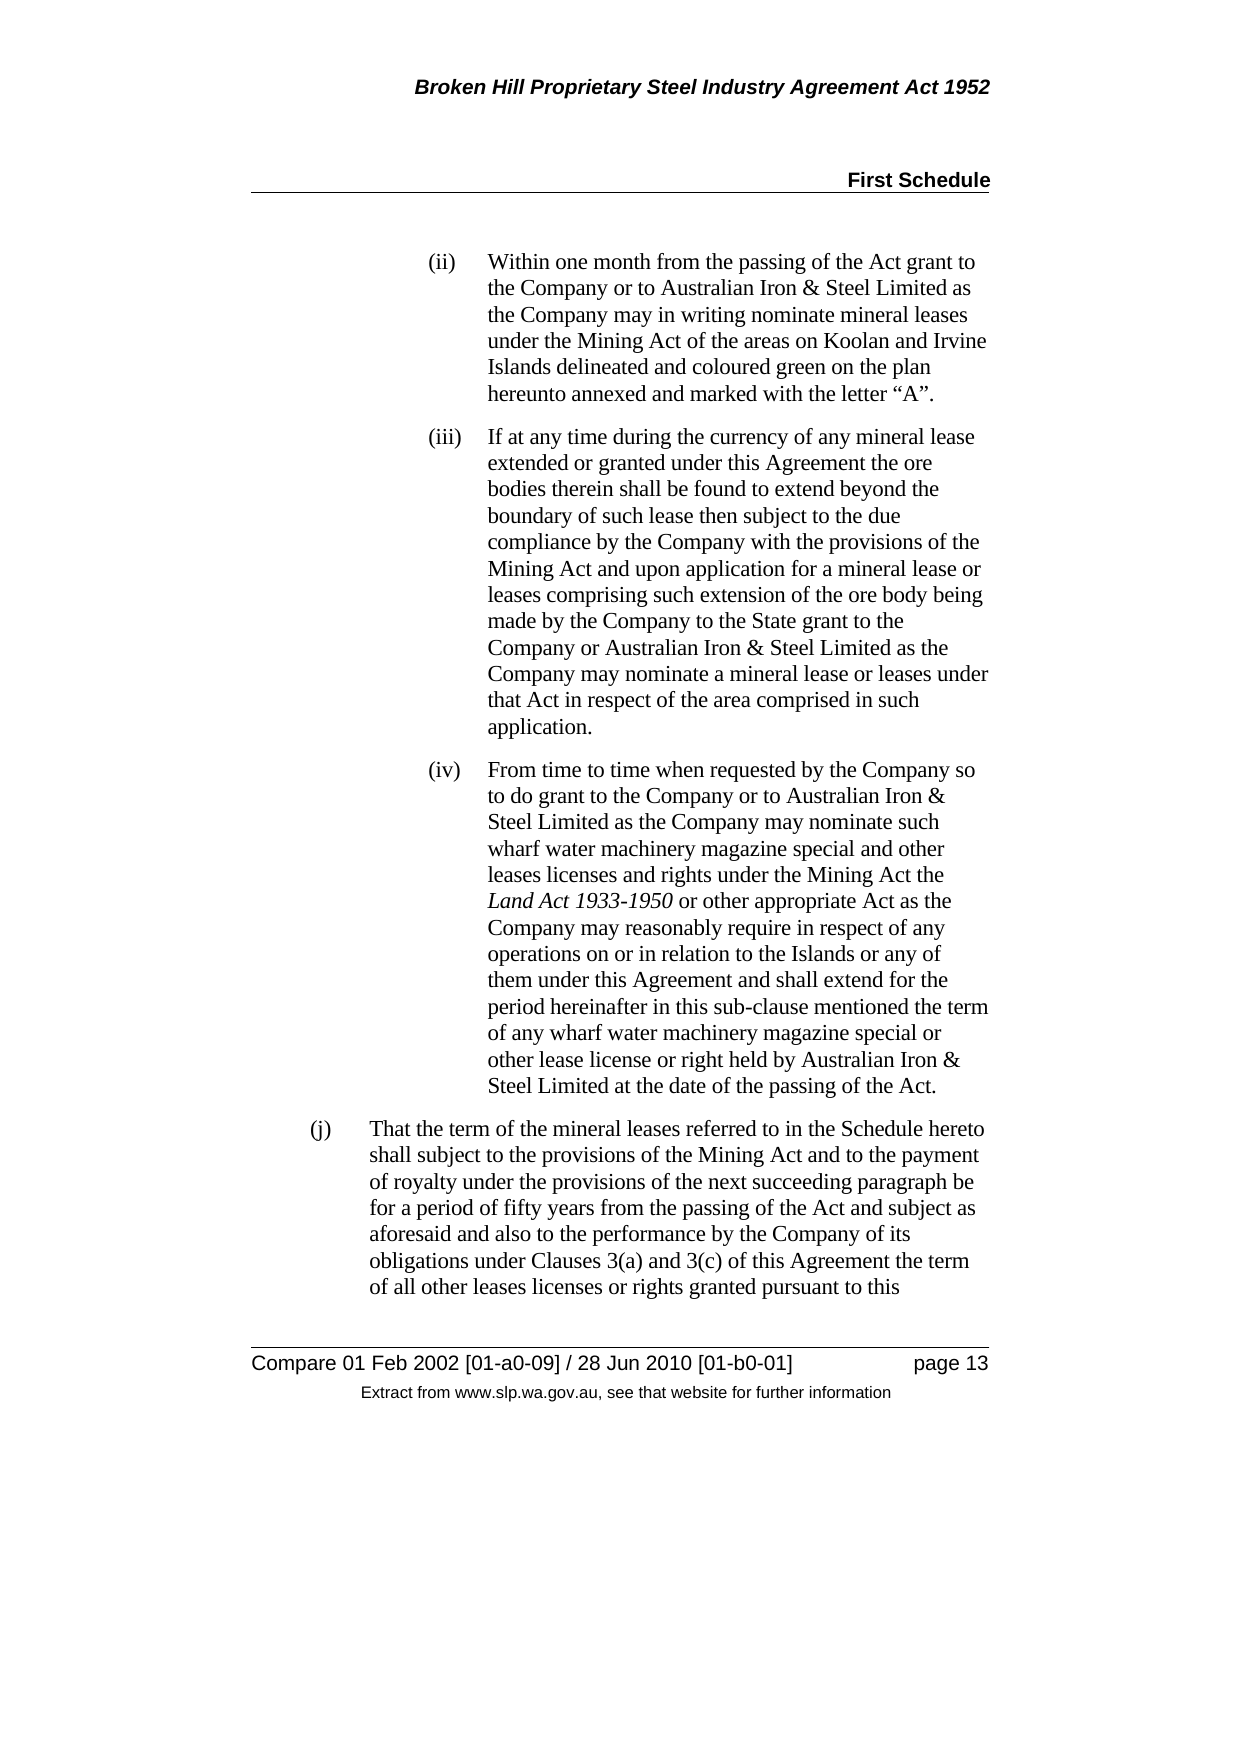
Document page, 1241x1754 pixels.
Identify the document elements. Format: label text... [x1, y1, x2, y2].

text (ii) Within one month from the passing of the Act grant to the Company or to Australian Iron & Steel Limited as the Company may in writing nominate mineral leases under the Mining Act of the areas on Koolan and Irvine Islands delineated and coloured green on the plan hereunto annexed and marked with the letter “A”. [251, 248, 989, 406]
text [251, 1115, 989, 1299]
text (iii) If at any time during the currency of any mineral lease extended or granted under this Agreement the ore bodies therein shall be found to extend beyond the boundary of such lease then subject to the due compliance by the Company with the provisions of the Mining Act and upon application for a mineral lease or leases comprising such extension of the ore body being made by the Company to the State grant to the Company or Australian Iron & Steel Limited as the Company may nominate a mineral lease or leases under that Act in respect of the area comprised in such application. [251, 423, 989, 739]
text (iv) From time to time when requested by the Company so to do grant to the Company or to Australian Iron & Steel Limited as the Company may nominate such wharf water machinery magazine special and other leases licenses and rights under the Mining Act the Land Act 1933-1950 or other appropriate Act as the Company may reasonably require in respect of any operations on or in relation to the Islands or any of them under this Agreement and shall extend for the period hereinafter in this sub-clause mentioned the term of any wharf water machinery magazine special or other lease license or right held by Australian Iron & Steel Limited at the date of the passing of the Act. [251, 756, 989, 1098]
